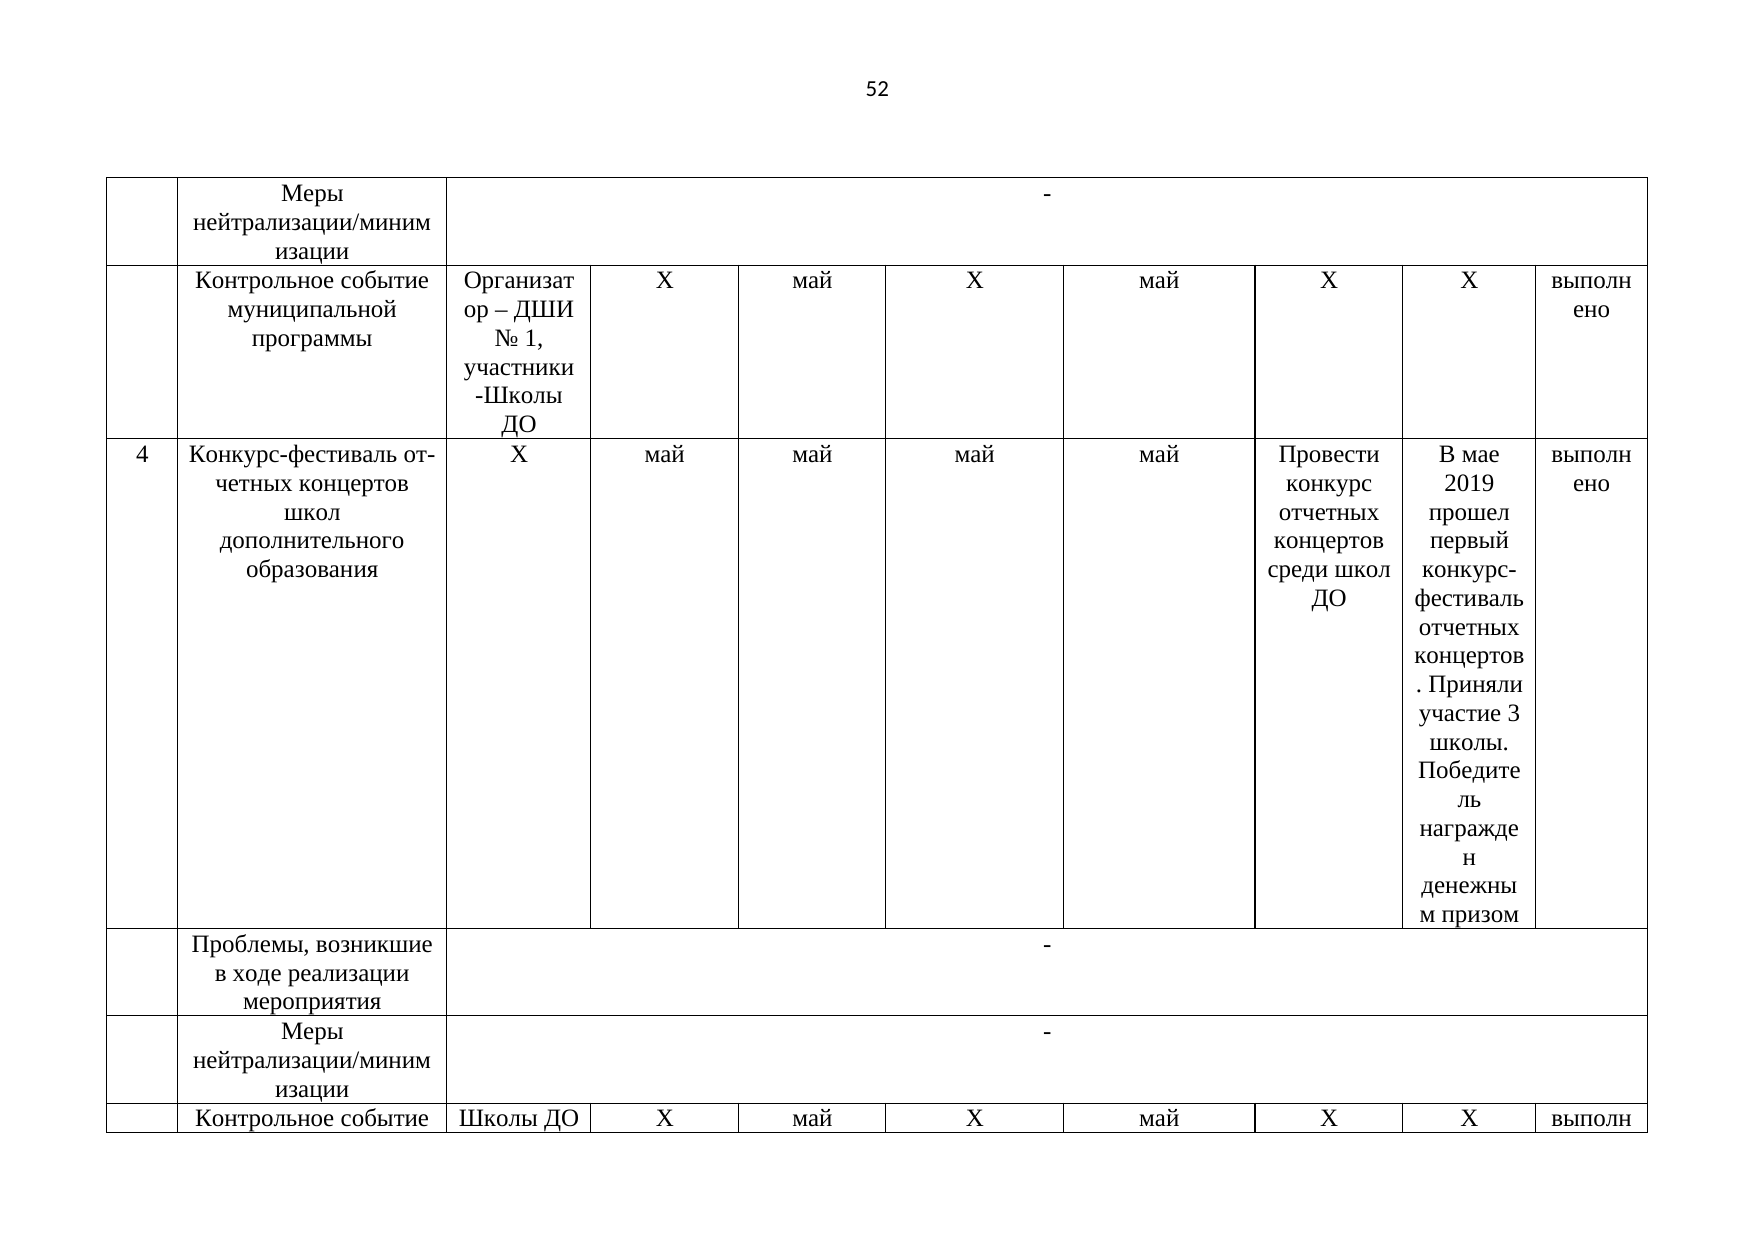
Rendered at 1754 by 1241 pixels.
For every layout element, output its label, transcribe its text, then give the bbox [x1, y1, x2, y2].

table_cell - [447, 929, 1647, 1015]
table_cell Х [886, 266, 1063, 438]
table_cell май [1064, 439, 1254, 928]
table_cell [107, 266, 177, 438]
table_cell май [739, 266, 885, 438]
table_cell май [739, 1104, 885, 1132]
table_cell Организатор – ДШИ № 1, участники -Школы ДО [447, 266, 590, 438]
table_cell Х [1256, 266, 1402, 438]
table_cell Х [1403, 1104, 1535, 1132]
table_cell Школы ДО [447, 1104, 590, 1132]
table_cell - [447, 1016, 1647, 1102]
table_cell май [1064, 1104, 1254, 1132]
table_cell Х [1403, 266, 1535, 438]
table_cell Конкурс-фестиваль от-четных концертов школ дополнительного образования [178, 439, 446, 928]
table_cell [107, 178, 177, 264]
table_cell Х [447, 439, 590, 928]
table_cell Контрольное событие муниципальной программы [178, 266, 446, 438]
table_cell выполнено [1536, 439, 1647, 928]
table_cell Х [1256, 1104, 1402, 1132]
table_cell В мае 2019 прошел первый конкурс-фестиваль отчетных концертов. Приняли участие 3 школы. Победитель награжден денежным призом [1403, 439, 1535, 928]
table_cell Проблемы, возникшие в ходе реализации мероприятия [178, 929, 446, 1015]
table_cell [178, 1104, 446, 1132]
table_cell [107, 929, 177, 1015]
table_cell Провести конкурс отчетных концертов среди школ ДО [1256, 439, 1402, 928]
table_cell май [886, 439, 1063, 928]
table_cell Х [591, 1104, 738, 1132]
table_cell май [591, 439, 738, 928]
table_cell Меры нейтрализации/минимизации [178, 1016, 446, 1102]
table_cell выполнено [1536, 266, 1647, 438]
table_cell выполнено [1536, 1104, 1647, 1132]
table_cell 4 [107, 439, 177, 928]
table_cell - [447, 178, 1647, 264]
table_cell май [1064, 266, 1254, 438]
table_cell [107, 1016, 177, 1102]
table_cell Х [591, 266, 738, 438]
table_cell Х [886, 1104, 1063, 1132]
table_cell [107, 1104, 177, 1132]
table_cell май [739, 439, 885, 928]
table_cell Меры нейтрализации/минимизации [178, 178, 446, 264]
